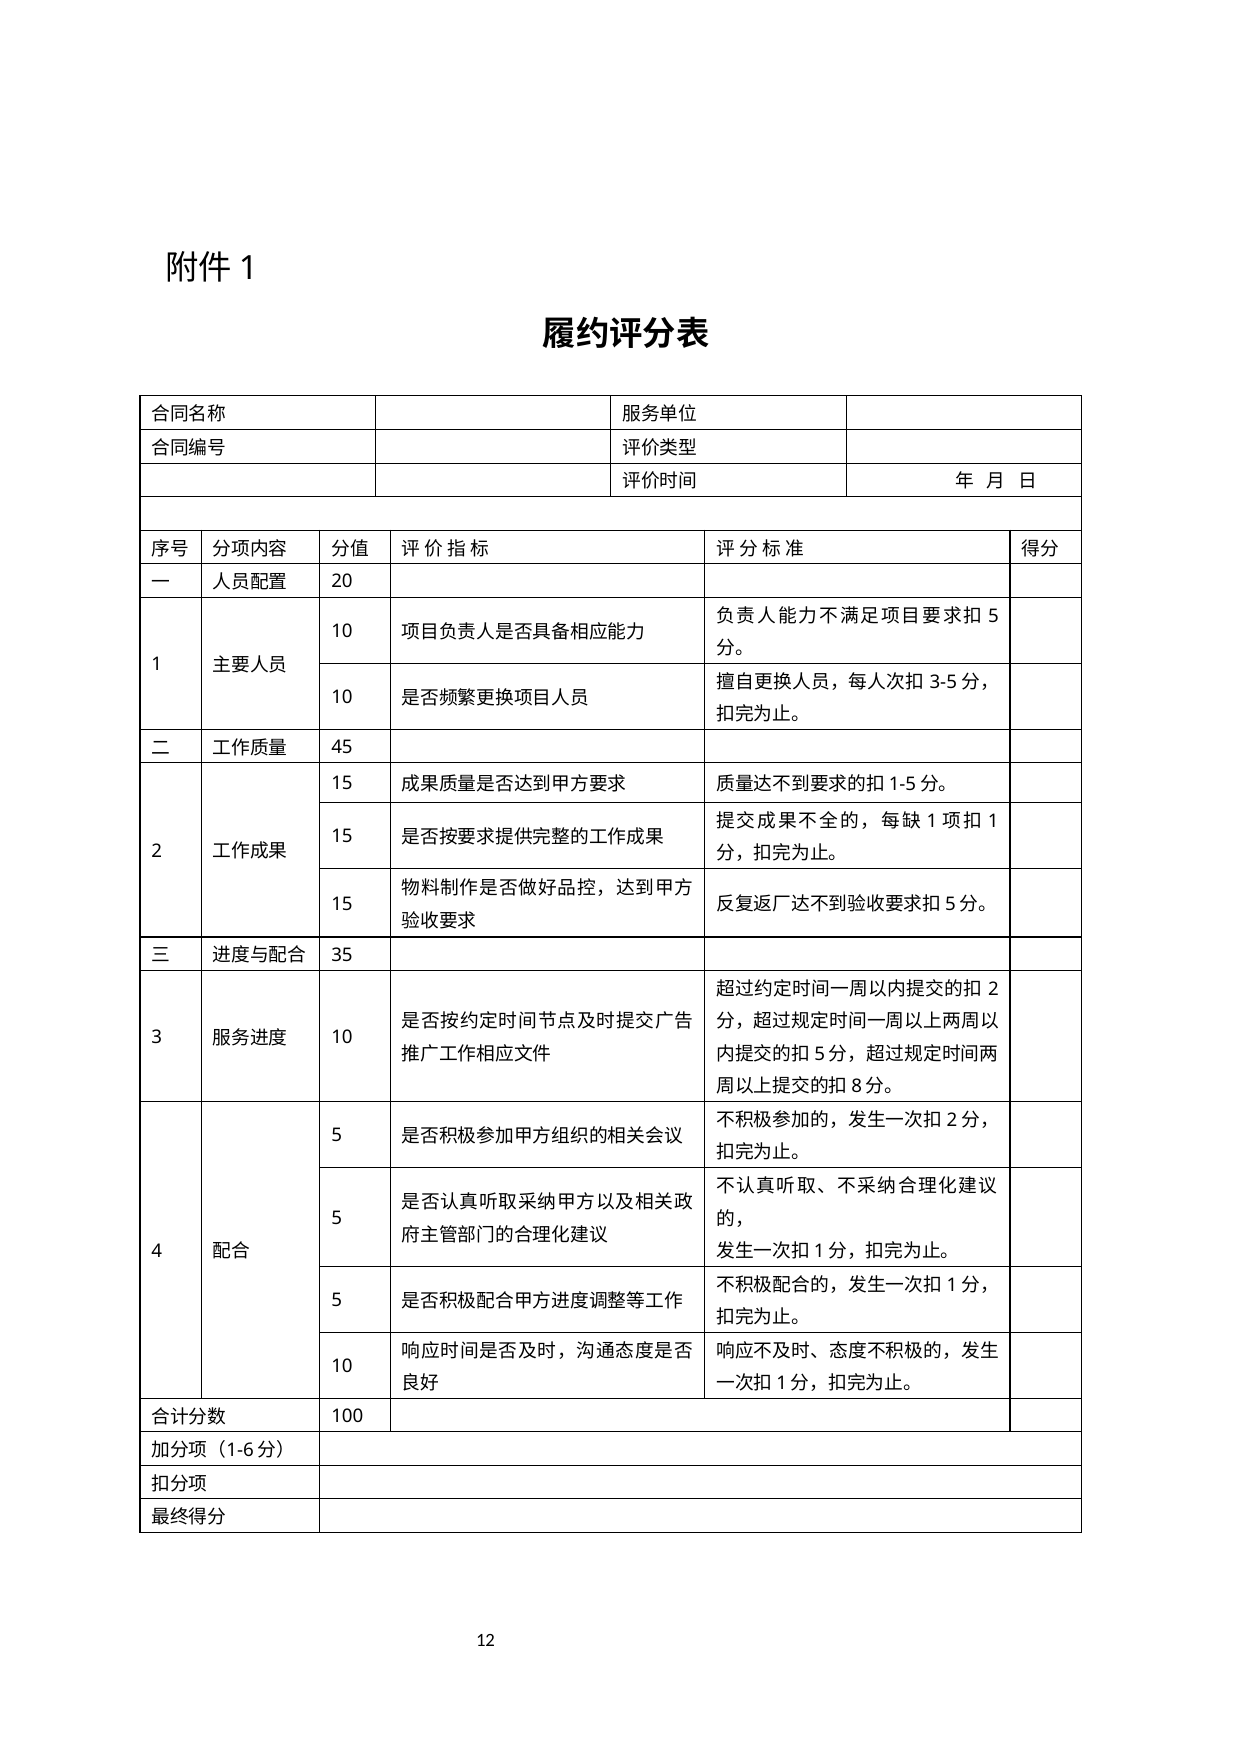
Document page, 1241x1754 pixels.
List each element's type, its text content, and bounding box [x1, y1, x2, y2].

table_cell [1011, 938, 1081, 970]
table_cell 是否认真听取采纳甲方以及相关政府主管部门的合理化建议 [391, 1168, 704, 1266]
table_cell 不认真听取、不采纳合理化建议的， 发生一次扣1分，扣完为止。 [705, 1168, 1009, 1266]
table_cell 擅自更换人员，每人次扣3-5分，扣完为止。 [705, 664, 1009, 729]
text 附件1 [165, 233, 1087, 298]
table_cell 20 [320, 564, 390, 597]
table_cell [391, 1399, 1009, 1431]
table_cell [141, 464, 375, 496]
table_cell 5 [320, 1168, 390, 1266]
table_cell 三 [141, 938, 201, 970]
table_cell [1011, 1102, 1081, 1167]
table_cell 主要人员 [202, 598, 319, 729]
table_cell 响应时间是否及时，沟通态度是否良好 [391, 1333, 704, 1398]
table_cell 扣分项 [141, 1466, 319, 1498]
table_cell 得分 [1011, 531, 1081, 563]
table_cell 响应不及时、态度不积极的，发生一次扣1分，扣完为止。 [705, 1333, 1009, 1398]
table_cell 超过约定时间一周以内提交的扣2分，超过规定时间一周以上两周以内提交的扣5分，超过规定时间两周以上提交的扣8分。 [705, 971, 1009, 1101]
table_cell [705, 938, 1009, 970]
table_cell 不积极配合的，发生一次扣1分，扣完为止。 [705, 1267, 1009, 1332]
table_cell 5 [320, 1267, 390, 1332]
table_cell [705, 564, 1009, 597]
table_header 服务单位 [611, 396, 846, 429]
table_cell 100 [320, 1399, 390, 1431]
table_cell [320, 1499, 1081, 1532]
table_cell [391, 730, 704, 762]
table_cell 是否频繁更换项目人员 [391, 664, 704, 729]
table_header [376, 396, 610, 429]
table_cell 10 [320, 598, 390, 663]
table_cell 二 [141, 730, 201, 762]
table_cell 分项内容 [202, 531, 319, 563]
table_cell [320, 1466, 1081, 1498]
table_cell [1011, 763, 1081, 802]
table_cell 负责人能力不满足项目要求扣5分。 [705, 598, 1009, 663]
table_header [847, 396, 1081, 429]
table_cell [1011, 869, 1081, 936]
table_cell 人员配置 [202, 564, 319, 597]
table_cell [320, 1432, 1081, 1465]
table_cell 合计分数 [141, 1399, 319, 1431]
table_cell 不积极参加的，发生一次扣2分，扣完为止。 [705, 1102, 1009, 1167]
table_cell 提交成果不全的，每缺1项扣1分，扣完为止。 [705, 803, 1009, 868]
table_cell [141, 497, 1081, 529]
table_cell [391, 564, 704, 597]
table_cell 4 [141, 1102, 201, 1398]
table_cell [1011, 1267, 1081, 1332]
table_cell [376, 464, 610, 496]
table_cell 工作质量 [202, 730, 319, 762]
table_cell 服务进度 [202, 971, 319, 1101]
table_cell [1011, 664, 1081, 729]
table_cell 评 分 标 准 [705, 531, 1009, 563]
table_cell [1011, 803, 1081, 868]
table_cell 工作成果 [202, 763, 319, 936]
table_cell 序号 [141, 531, 201, 563]
table_cell [391, 938, 704, 970]
table_cell 成果质量是否达到甲方要求 [391, 763, 704, 802]
table_cell [376, 430, 610, 462]
table_cell 质量达不到要求的扣1-5分。 [705, 763, 1009, 802]
table_header 合同名称 [141, 396, 375, 429]
table_cell 是否积极配合甲方进度调整等工作 [391, 1267, 704, 1332]
table_cell 一 [141, 564, 201, 597]
table_cell 进度与配合 [202, 938, 319, 970]
table_cell 是否积极参加甲方组织的相关会议 [391, 1102, 704, 1167]
table_cell 15 [320, 869, 390, 936]
table_cell 项目负责人是否具备相应能力 [391, 598, 704, 663]
table_cell 评价时间 [611, 464, 846, 496]
table_cell 最终得分 [141, 1499, 319, 1532]
table_cell 10 [320, 1333, 390, 1398]
table_cell 45 [320, 730, 390, 762]
table_cell [847, 430, 1081, 462]
table_cell [1011, 564, 1081, 597]
table_cell 15 [320, 803, 390, 868]
table_cell 10 [320, 664, 390, 729]
table_cell [1011, 1168, 1081, 1266]
table_cell 是否按要求提供完整的工作成果 [391, 803, 704, 868]
table_cell 反复返厂达不到验收要求扣5分。 [705, 869, 1009, 936]
table_cell 物料制作是否做好品控，达到甲方验收要求 [391, 869, 704, 936]
table_cell 加分项（1-6分） [141, 1432, 319, 1465]
table_cell [1011, 730, 1081, 762]
table_cell [1011, 1399, 1081, 1431]
table_cell 15 [320, 763, 390, 802]
table_cell 1 [141, 598, 201, 729]
table_cell 评 价 指 标 [391, 531, 704, 563]
table_cell 年 月 日 [847, 464, 1081, 496]
table_cell [1011, 598, 1081, 663]
table_cell 10 [320, 971, 390, 1101]
table_cell [1011, 971, 1081, 1101]
table_cell 35 [320, 938, 390, 970]
table_cell 合同编号 [141, 430, 375, 462]
table_cell 2 [141, 763, 201, 936]
table_cell 配合 [202, 1102, 319, 1398]
table_cell 是否按约定时间节点及时提交广告推广工作相应文件 [391, 971, 704, 1101]
table_cell 5 [320, 1102, 390, 1167]
table_cell 分值 [320, 531, 390, 563]
text 履约评分表 [165, 298, 1087, 363]
table_cell [1011, 1333, 1081, 1398]
table_cell 3 [141, 971, 201, 1101]
table_cell 评价类型 [611, 430, 846, 462]
table_cell [705, 730, 1009, 762]
